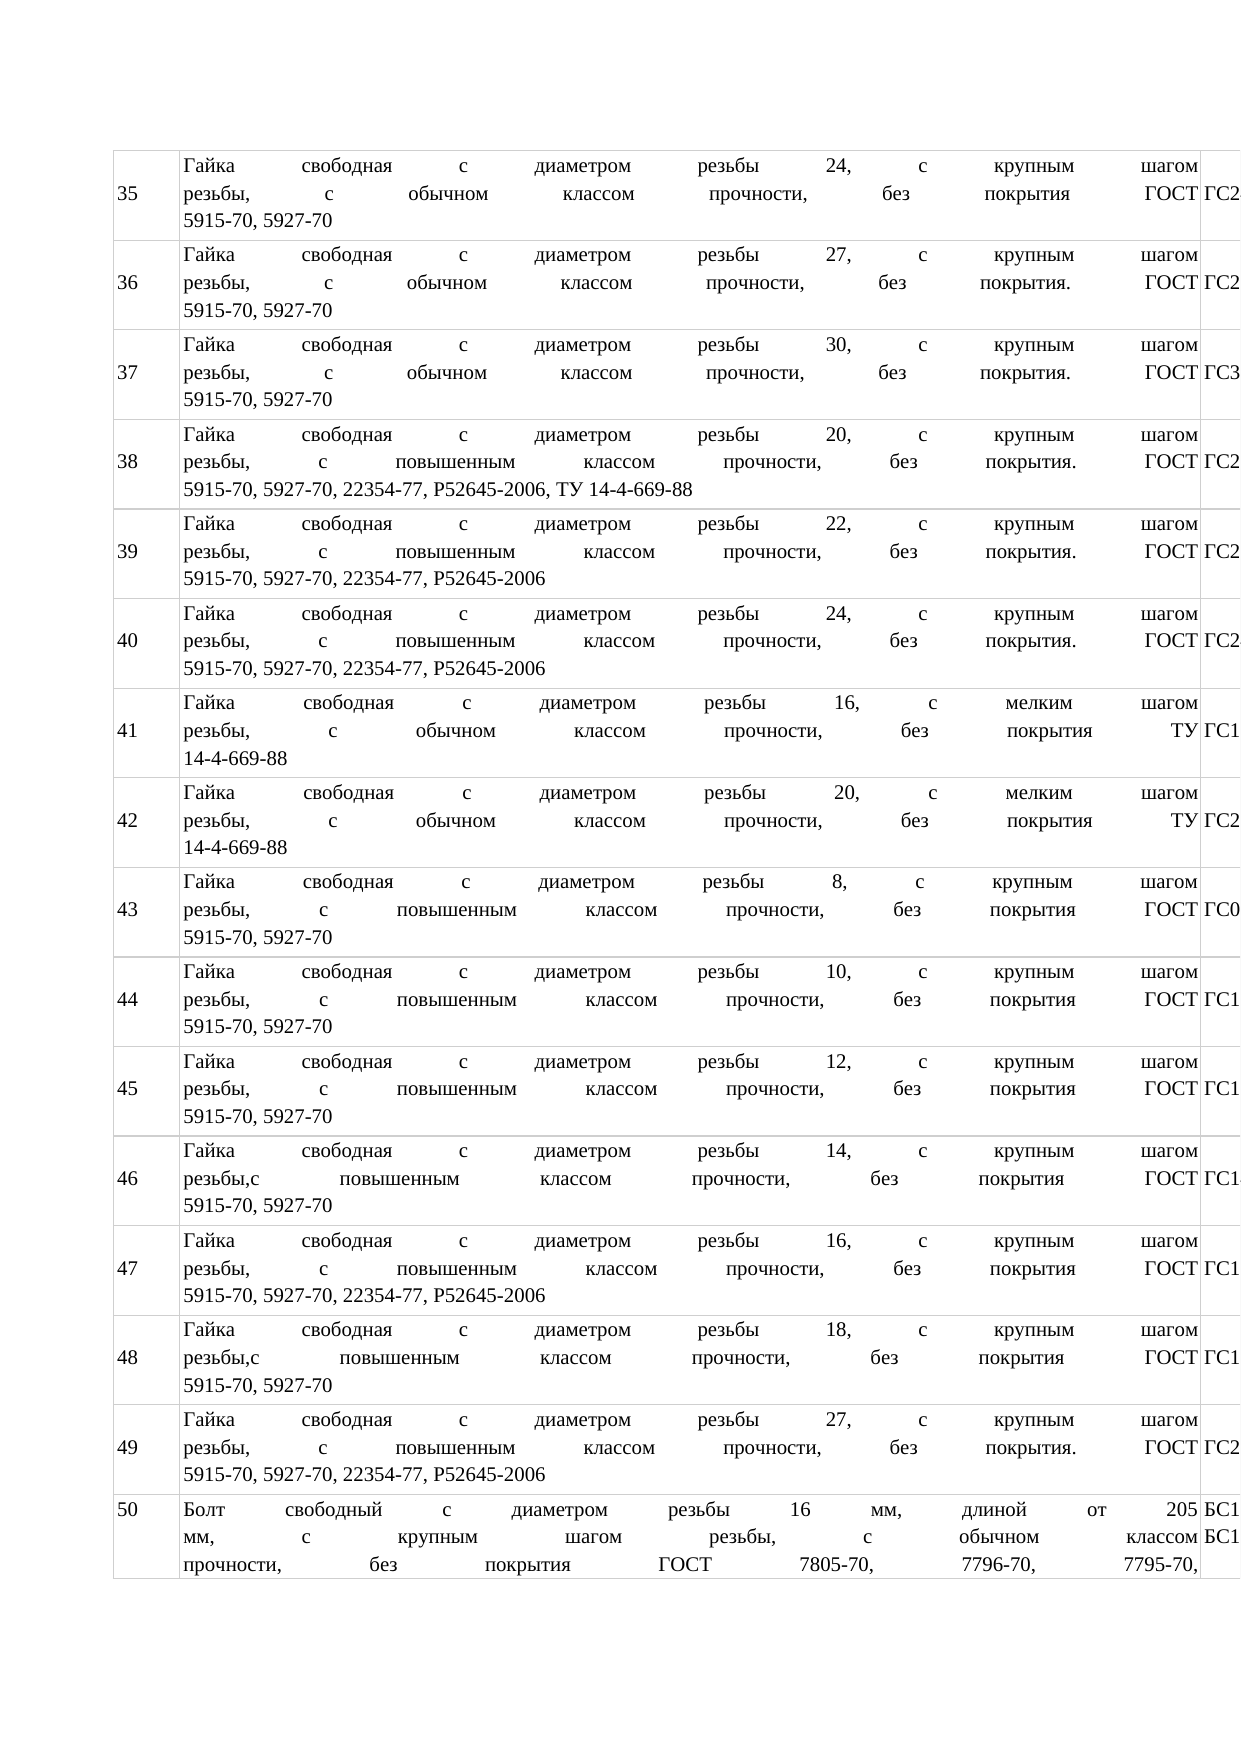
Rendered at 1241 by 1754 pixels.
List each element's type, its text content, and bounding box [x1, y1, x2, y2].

table_cell ГС200000БА0 [1201, 420, 1240, 508]
table_cell Гайка свободная с диаметром резьбы 27, с крупным шагом резьбы, с обычном классом прочности, без покрытия. ГОСТ 5915-70, 5927-70 [180, 241, 1200, 329]
table_cell Гайка свободная с диаметром резьбы 27, с крупным шагом резьбы, с повышенным классом прочности, без покрытия. ГОСТ 5915-70, 5927-70, 22354-77, Р52645-2006 [180, 1405, 1200, 1494]
table_cell ГС180000БА0 [1201, 1316, 1240, 1404]
table_cell ГС160000АБ0 [1201, 689, 1240, 777]
table_cell ГС270000БА0 [1201, 1405, 1240, 1494]
table_cell 36 [114, 241, 179, 329]
table_cell Гайка свободная с диаметром резьбы 24, с крупным шагом резьбы, с обычном классом прочности, без покрытия ГОСТ 5915-70, 5927-70 [180, 151, 1200, 239]
table_cell Гайка свободная с диаметром резьбы 22, с крупным шагом резьбы, с повышенным классом прочности, без покрытия. ГОСТ 5915-70, 5927-70, 22354-77, Р52645-2006 [180, 510, 1200, 598]
table_cell Гайка свободная с диаметром резьбы 16, с крупным шагом резьбы, с повышенным классом прочности, без покрытия ГОСТ 5915-70, 5927-70, 22354-77, Р52645-2006 [180, 1226, 1200, 1314]
table_cell ГС240000ББ0 [1201, 151, 1240, 239]
table_cell ГС100000БАО [1201, 958, 1240, 1046]
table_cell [1201, 1495, 1240, 1577]
table_cell 37 [114, 330, 179, 419]
table_cell ГС160000БА0 [1201, 1226, 1240, 1314]
table_cell Гайка свободная с диаметром резьбы 14, с крупным шагом резьбы,с повышенным классом прочности, без покрытия ГОСТ 5915-70, 5927-70 [180, 1137, 1200, 1225]
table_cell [180, 1495, 1200, 1577]
table_cell ГС120000БА0 [1201, 1047, 1240, 1135]
table_cell 43 [114, 868, 179, 956]
table_cell Гайка свободная с диаметром резьбы 24, с крупным шагом резьбы, с повышенным классом прочности, без покрытия. ГОСТ 5915-70, 5927-70, 22354-77, Р52645-2006 [180, 599, 1200, 687]
table_cell 40 [114, 599, 179, 687]
table_cell 41 [114, 689, 179, 777]
table_cell 45 [114, 1047, 179, 1135]
table_cell ГС300000ББ0 [1201, 330, 1240, 419]
table_cell ГС200000АБ0 [1201, 778, 1240, 867]
table_cell Гайка свободная с диаметром резьбы 20, с мелким шагом резьбы, с обычном классом прочности, без покрытия ТУ 14-4-669-88 [180, 778, 1200, 867]
table_cell ГС080000БА0 [1201, 868, 1240, 956]
table_cell Гайка свободная с диаметром резьбы 10, с крупным шагом резьбы, с повышенным классом прочности, без покрытия ГОСТ 5915-70, 5927-70 [180, 958, 1200, 1046]
table_cell 46 [114, 1137, 179, 1225]
table_cell 39 [114, 510, 179, 598]
table_cell Гайка свободная с диаметром резьбы 12, с крупным шагом резьбы, с повышенным классом прочности, без покрытия ГОСТ 5915-70, 5927-70 [180, 1047, 1200, 1135]
table_cell Гайка свободная с диаметром резьбы 8, с крупным шагом резьбы, с повышенным классом прочности, без покрытия ГОСТ 5915-70, 5927-70 [180, 868, 1200, 956]
table_cell ГС140000БА0 [1201, 1137, 1240, 1225]
table_cell 50 [114, 1495, 179, 1577]
table_cell 38 [114, 420, 179, 508]
table_cell Гайка свободная с диаметром резьбы 30, с крупным шагом резьбы, с обычном классом прочности, без покрытия. ГОСТ 5915-70, 5927-70 [180, 330, 1200, 419]
table_cell ГС270000ББ0 [1201, 241, 1240, 329]
table_cell ГС240000БА0 [1201, 599, 1240, 687]
table_cell ГС220000БА0 [1201, 510, 1240, 598]
table_cell Гайка свободная с диаметром резьбы 16, с мелким шагом резьбы, с обычном классом прочности, без покрытия ТУ 14-4-669-88 [180, 689, 1200, 777]
table_cell 42 [114, 778, 179, 867]
table_cell Гайка свободная с диаметром резьбы 18, с крупным шагом резьбы,с повышенным классом прочности, без покрытия ГОСТ 5915-70, 5927-70 [180, 1316, 1200, 1404]
table_cell 47 [114, 1226, 179, 1314]
table_cell 44 [114, 958, 179, 1046]
table_cell 48 [114, 1316, 179, 1404]
table_cell 49 [114, 1405, 179, 1494]
table_cell 35 [114, 151, 179, 239]
table_cell Гайка свободная с диаметром резьбы 20, с крупным шагом резьбы, с повышенным классом прочности, без покрытия. ГОСТ 5915-70, 5927-70, 22354-77, Р52645-2006, ТУ 14-4-669-88 [180, 420, 1200, 508]
